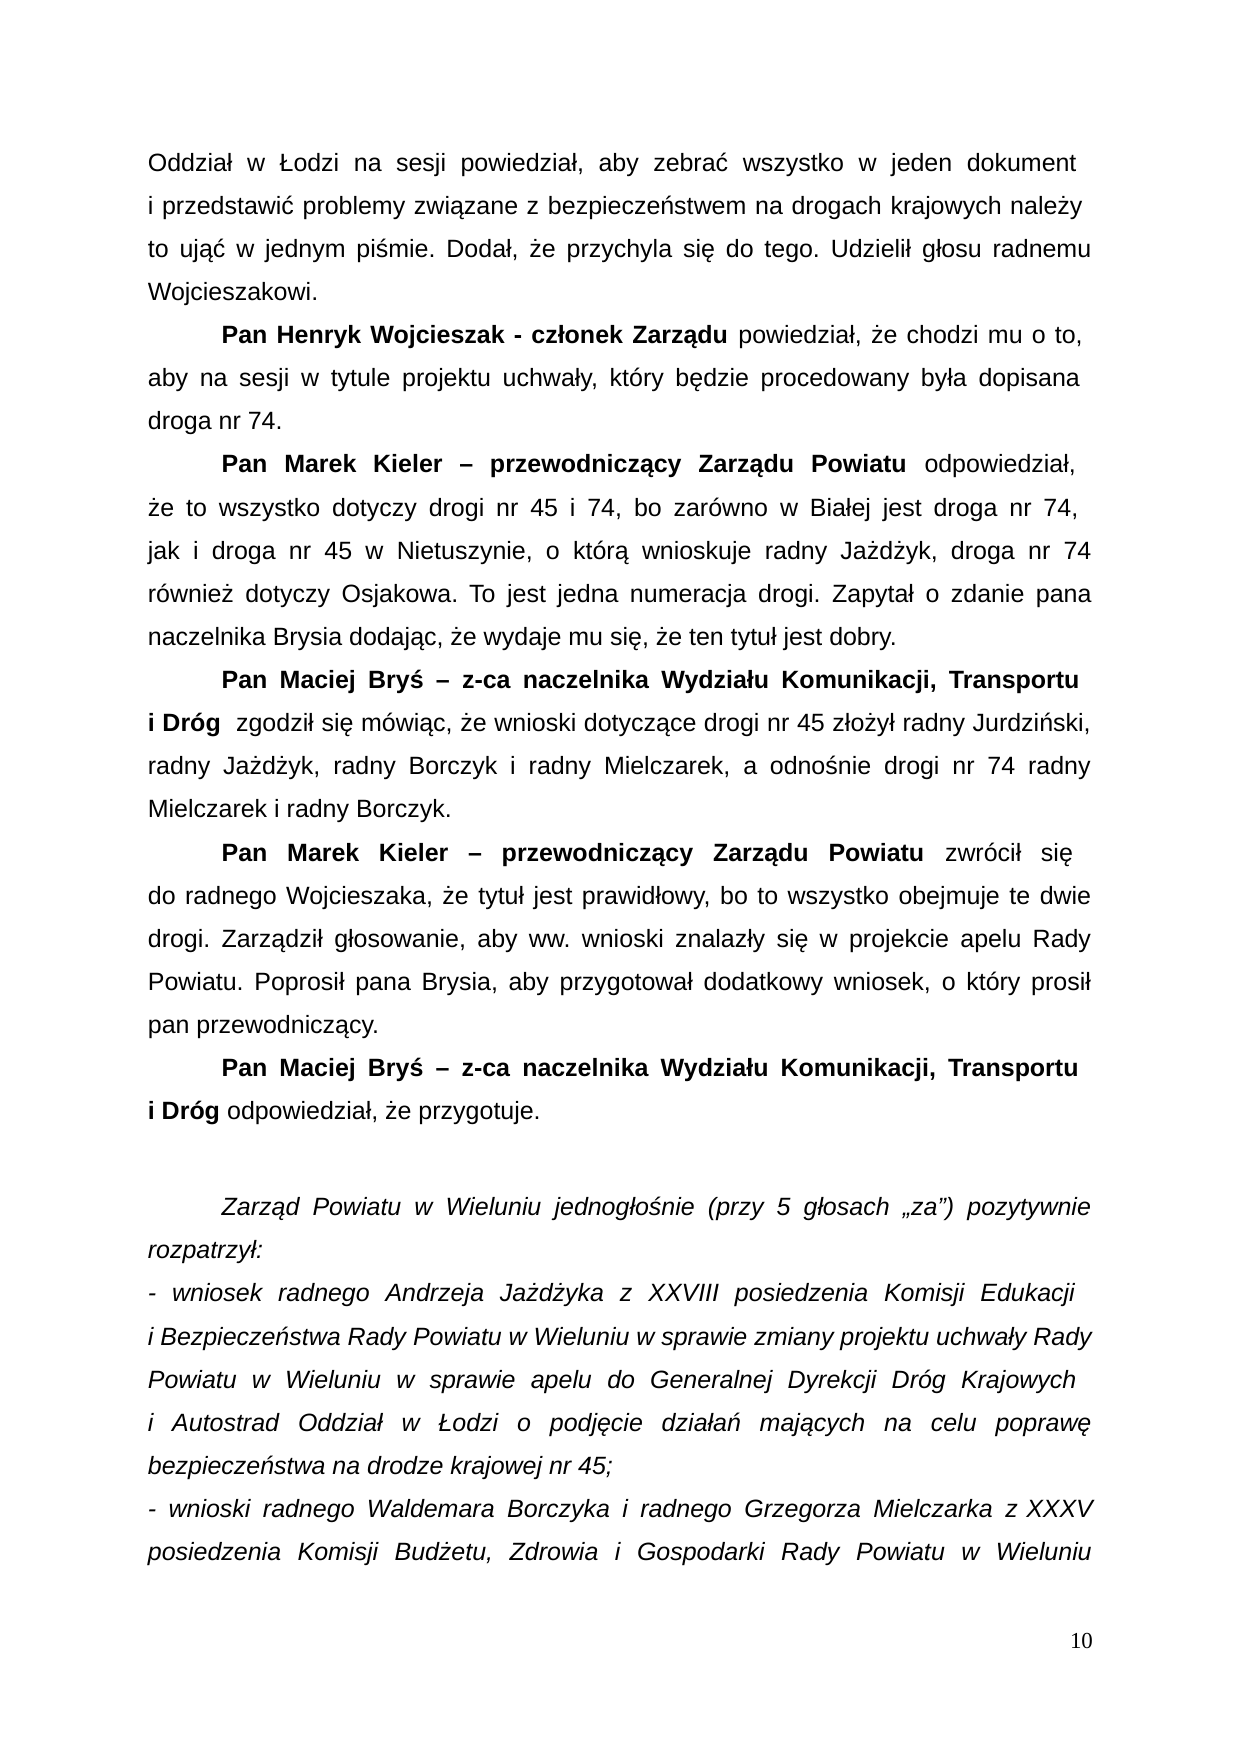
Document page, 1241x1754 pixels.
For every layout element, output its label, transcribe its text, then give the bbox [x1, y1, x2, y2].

text Pan Marek Kieler – przewodniczący Zarządu Powiatu zwrócił się do radnego Wojcieszaka, że tytuł jest prawidłowy, bo to wszystko obejmuje te dwie drogi. Zarządził głosowanie, aby ww. wnioski znalazły się w projekcie apelu Rady Powiatu. Poprosił pana Brysia, aby przygotował dodatkowy wniosek, o który prosił pan przewodniczący. [148, 838, 1093, 1039]
text Pan Marek Kieler – przewodniczący Zarządu Powiatu odpowiedział, że to wszystko dotyczy drogi nr 45 i 74, bo zarówno w Białej jest droga nr 74, jak i droga nr 45 w Nietuszynie, o którą wnioskuje radny Jażdżyk, droga nr 74 również dotyczy Osjakowa. To jest jedna numeracja drogi. Zapytał o zdanie pana naczelnika Brysia dodając, że wydaje mu się, że ten tytuł jest dobry. Pan Maciej Bryś – z-ca naczelnika Wydziału Komunikacji, Transportu i Dróg zgodził się mówiąc, że wnioski dotyczące drogi nr 45 złożył radny Jurdziński, radny Jażdżyk, radny Borczyk i radny Mielczarek, a odnośnie drogi nr 74 radny Mielczarek i radny Borczyk. [148, 449, 1093, 823]
text - wniosek radnego Andrzeja Jażdżyka z XXVIII posiedzenia Komisji Edukacji i Bezpieczeństwa Rady Powiatu w Wieluniu w sprawie zmiany projektu uchwały Rady Powiatu w Wieluniu w sprawie apelu do Generalnej Dyrekcji Dróg Krajowych i Autostrad Oddział w Łodzi o podjęcie działań mających na celu poprawę bezpieczeństwa na drodze krajowej nr 45; [148, 1278, 1093, 1480]
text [148, 1494, 1093, 1566]
text Pan Maciej Bryś – z-ca naczelnika Wydziału Komunikacji, Transportu i Dróg odpowiedział, że przygotuje. [148, 1053, 1093, 1125]
text Pan Henryk Wojcieszak - członek Zarządu powiedział, że chodzi mu o to, aby na sesji w tytule projektu uchwały, który będzie procedowany była dopisana droga nr 74. [148, 320, 1093, 435]
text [148, 148, 1093, 306]
text Zarząd Powiatu w Wieluniu jednogłośnie (przy 5 głosach „za”) pozytywnie rozpatrzył: [148, 1192, 1093, 1264]
